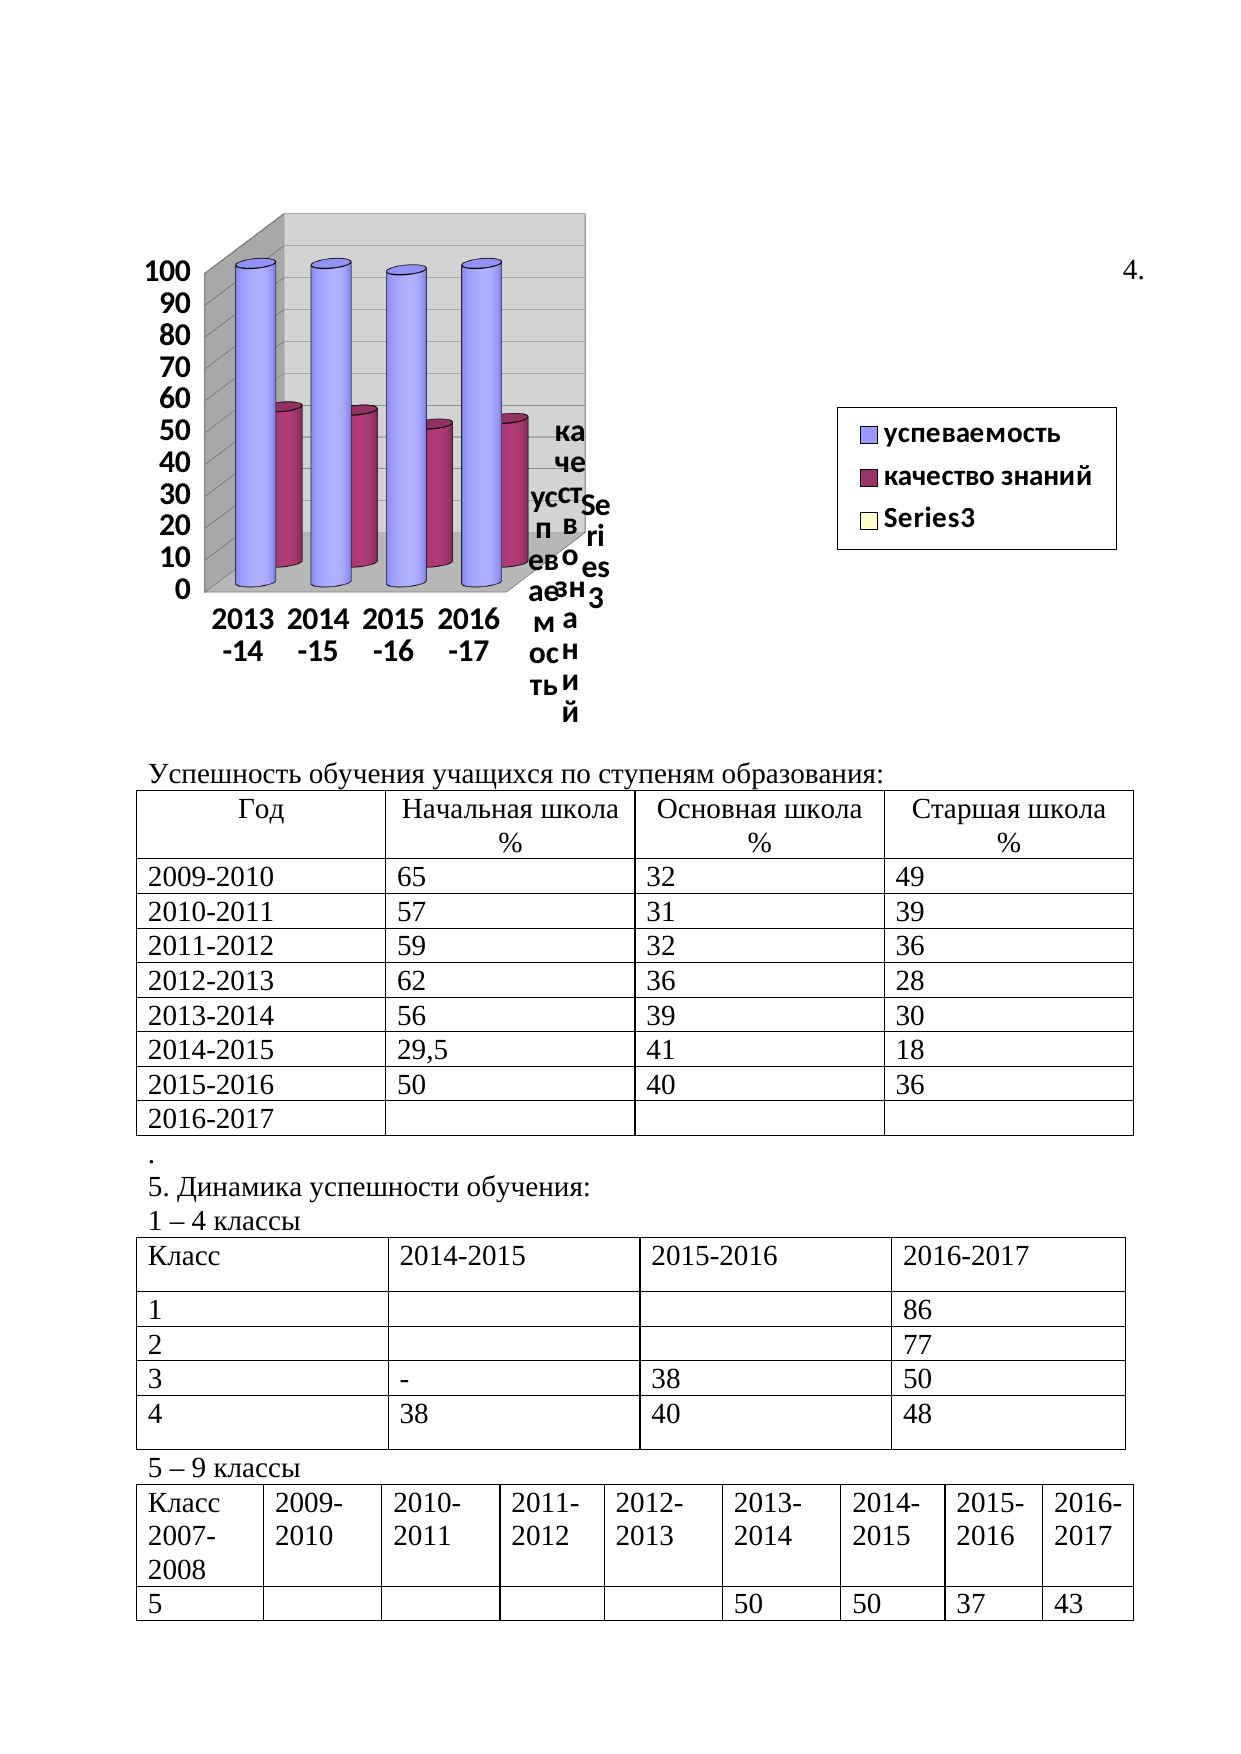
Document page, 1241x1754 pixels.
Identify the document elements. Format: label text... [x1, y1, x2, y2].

table_cell [885, 1101, 1133, 1135]
table_cell [641, 1327, 891, 1360]
table_cell 32 [636, 929, 884, 962]
table_header Начальная школа % [386, 791, 634, 858]
table_header Старшая школа % [885, 791, 1133, 858]
table_cell 2013-2014 [137, 998, 385, 1031]
table_cell 37 [946, 1587, 1042, 1620]
table_cell 62 [386, 963, 634, 997]
table_cell [636, 1101, 884, 1135]
table_header 2014-2015 [389, 1238, 639, 1291]
text 5 – 9 классы [148, 1450, 1196, 1484]
table_header Основная школа % [636, 791, 884, 858]
table_cell 2014-2015 [137, 1032, 385, 1066]
table_header 2009-2010 [264, 1485, 381, 1586]
table_cell 40 [636, 1067, 884, 1100]
table_header 2015-2016 [946, 1485, 1042, 1586]
table_cell 2012-2013 [137, 963, 385, 997]
table_cell 40 [641, 1396, 891, 1449]
table_header 2016-2017 [1043, 1485, 1133, 1586]
table_cell [641, 1292, 891, 1326]
table_cell 59 [386, 929, 634, 962]
text 1 – 4 классы [148, 1203, 1196, 1237]
table_cell 29,5 [386, 1032, 634, 1066]
table_header Класс 2007-2008 [137, 1485, 263, 1586]
table_cell 50 [841, 1587, 944, 1620]
table_header Класс [137, 1238, 388, 1291]
table_cell 38 [641, 1361, 891, 1395]
table_cell 86 [892, 1292, 1125, 1326]
table_cell 49 [885, 859, 1133, 893]
table_cell 1 [137, 1292, 388, 1326]
table_cell - [389, 1361, 639, 1395]
table_cell 18 [885, 1032, 1133, 1066]
table_header 2014-2015 [841, 1485, 944, 1586]
table_cell 2009-2010 [137, 859, 385, 893]
table_cell 56 [386, 998, 634, 1031]
table_cell 2015-2016 [137, 1067, 385, 1100]
table_cell [264, 1587, 381, 1620]
table_cell 2010-2011 [137, 894, 385, 927]
text 5. Динамика успешности обучения: [148, 1169, 1196, 1203]
table_cell 2011-2012 [137, 929, 385, 962]
table_cell 50 [723, 1587, 840, 1620]
table_cell 57 [386, 894, 634, 927]
table_header 2016-2017 [892, 1238, 1125, 1291]
table_cell 5 [137, 1587, 263, 1620]
table_cell 48 [892, 1396, 1125, 1449]
table_cell 32 [636, 859, 884, 893]
table_cell 36 [885, 929, 1133, 962]
table_cell 77 [892, 1327, 1125, 1360]
table_cell 39 [636, 998, 884, 1031]
text 4. Успешность обучения учащихся по ступеням образования: [148, 252, 1196, 790]
table_cell [382, 1587, 499, 1620]
table_cell [605, 1587, 722, 1620]
table_header 2011-2012 [501, 1485, 604, 1586]
table_cell 41 [636, 1032, 884, 1066]
table_cell [386, 1101, 634, 1135]
table_cell 3 [137, 1361, 388, 1395]
table_header 2015-2016 [641, 1238, 891, 1291]
table_header Год [137, 791, 385, 858]
table_cell 30 [885, 998, 1133, 1031]
table_cell [501, 1587, 604, 1620]
table_cell 31 [636, 894, 884, 927]
table_cell 50 [892, 1361, 1125, 1395]
table_cell 50 [386, 1067, 634, 1100]
table_cell [389, 1327, 639, 1360]
table_header 2013-2014 [723, 1485, 840, 1586]
table_header 2012-2013 [605, 1485, 722, 1586]
text . [148, 1136, 1196, 1169]
table_cell 65 [386, 859, 634, 893]
table_cell 4 [137, 1396, 388, 1449]
table_cell 36 [636, 963, 884, 997]
table_cell 2016-2017 [137, 1101, 385, 1135]
table_cell 2 [137, 1327, 388, 1360]
table_cell 36 [885, 1067, 1133, 1100]
table_cell 39 [885, 894, 1133, 927]
table_cell [389, 1292, 639, 1326]
table_header 2010-2011 [382, 1485, 499, 1586]
table_cell 43 [1043, 1587, 1133, 1620]
table_cell 28 [885, 963, 1133, 997]
table_cell 38 [389, 1396, 639, 1449]
